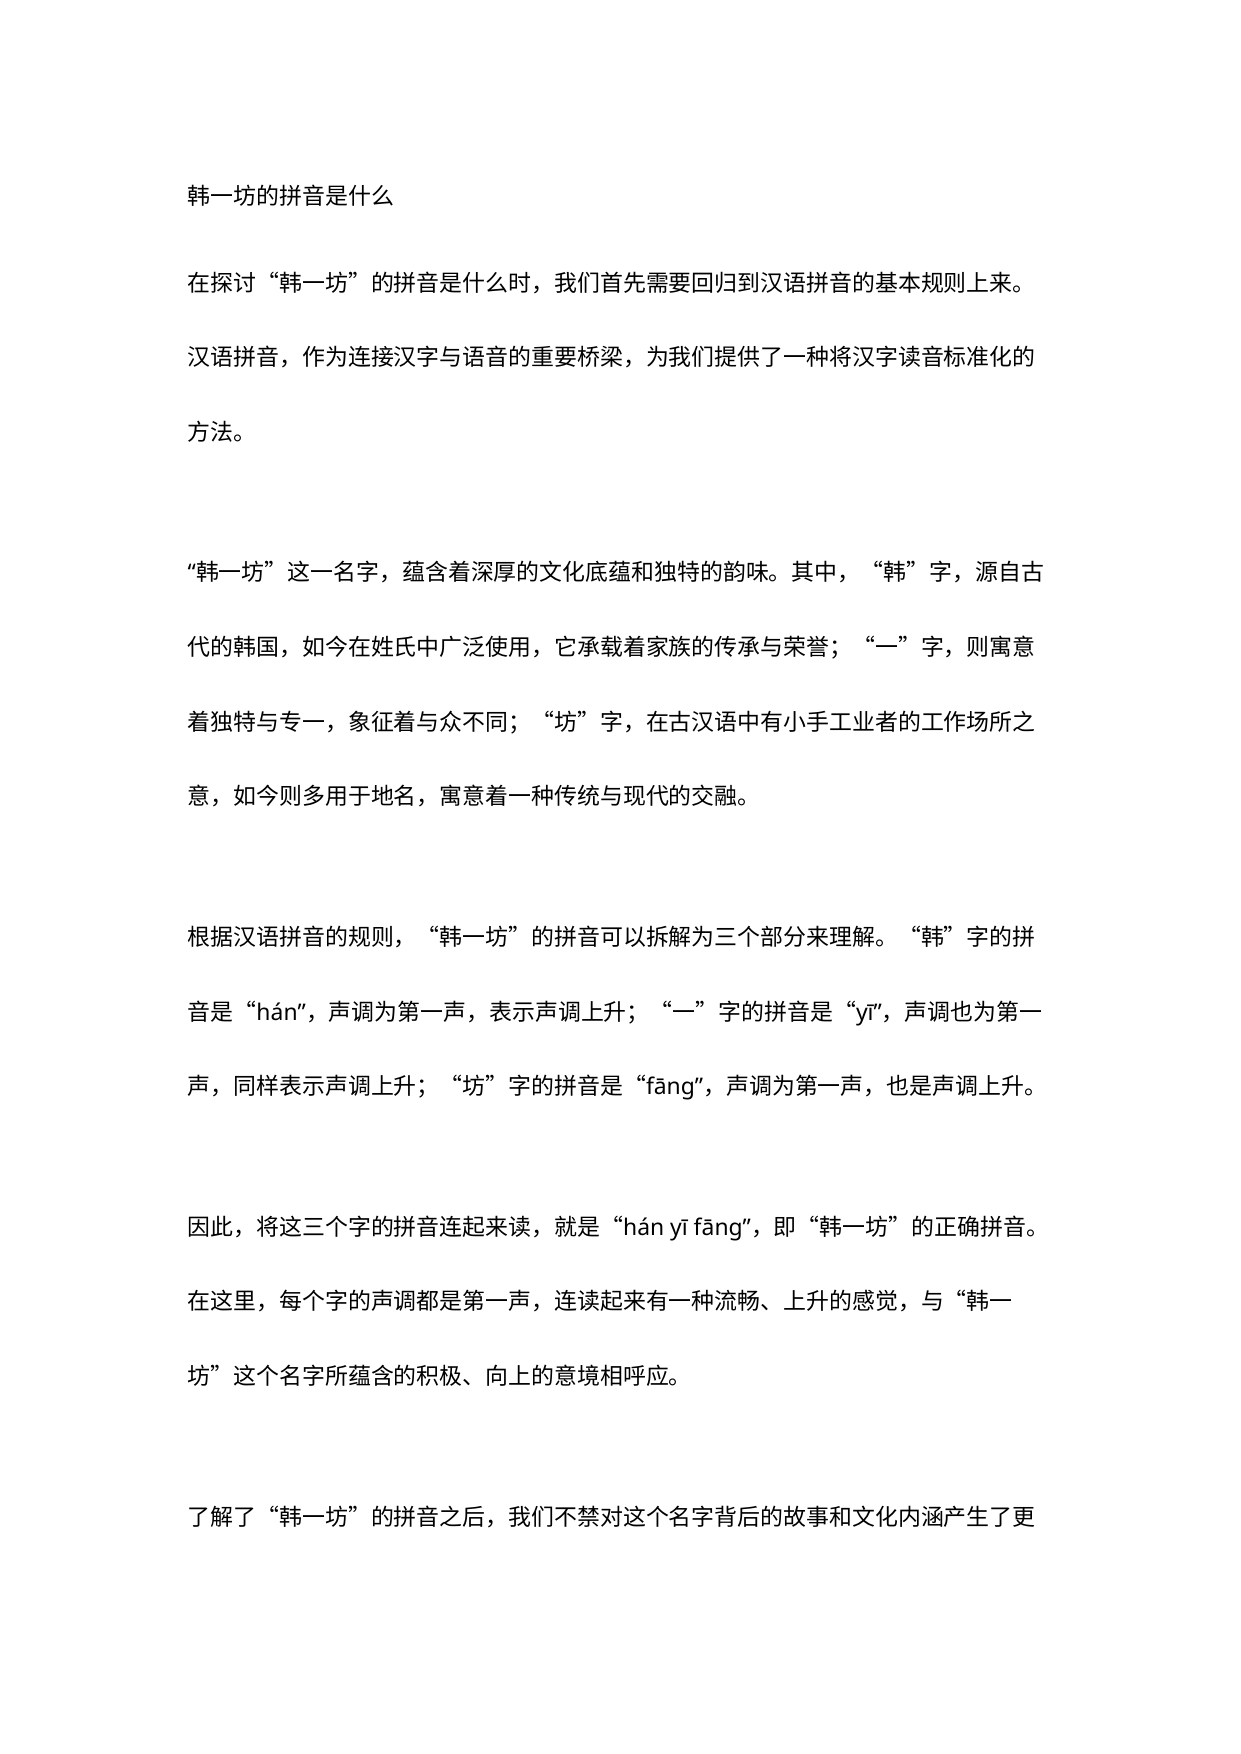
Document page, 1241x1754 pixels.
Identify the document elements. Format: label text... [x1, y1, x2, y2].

text 根据汉语拼音的规则，“韩一坊”的拼音可以拆解为三个部分来理解。“韩”字的拼音是“hán”，声调为第一声，表示声调上升；“一”字的拼音是“yī”，声调也为第一声，同样表示声调上升；“坊”字的拼音是“fāng”，声调为第一声，也是声调上升。 [187, 903, 1053, 1117]
text 因此，将这三个字的拼音连起来读，就是“hán yī fāng”，即“韩一坊”的正确拼音。在这里，每个字的声调都是第一声，连读起来有一种流畅、上升的感觉，与“韩一坊”这个名字所蕴含的积极、向上的意境相呼应。 [187, 1193, 1053, 1407]
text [187, 1482, 1053, 1547]
text 韩一坊的拼音是什么 [187, 162, 1053, 227]
text 在探讨“韩一坊”的拼音是什么时，我们首先需要回归到汉语拼音的基本规则上来。汉语拼音，作为连接汉字与语音的重要桥梁，为我们提供了一种将汉字读音标准化的方法。 [187, 248, 1053, 463]
text “韩一坊”这一名字，蕴含着深厚的文化底蕴和独特的韵味。其中，“韩”字，源自古代的韩国，如今在姓氏中广泛使用，它承载着家族的传承与荣誉；“一”字，则寓意着独特与专一，象征着与众不同；“坊”字，在古汉语中有小手工业者的工作场所之意，如今则多用于地名，寓意着一种传统与现代的交融。 [187, 538, 1053, 827]
